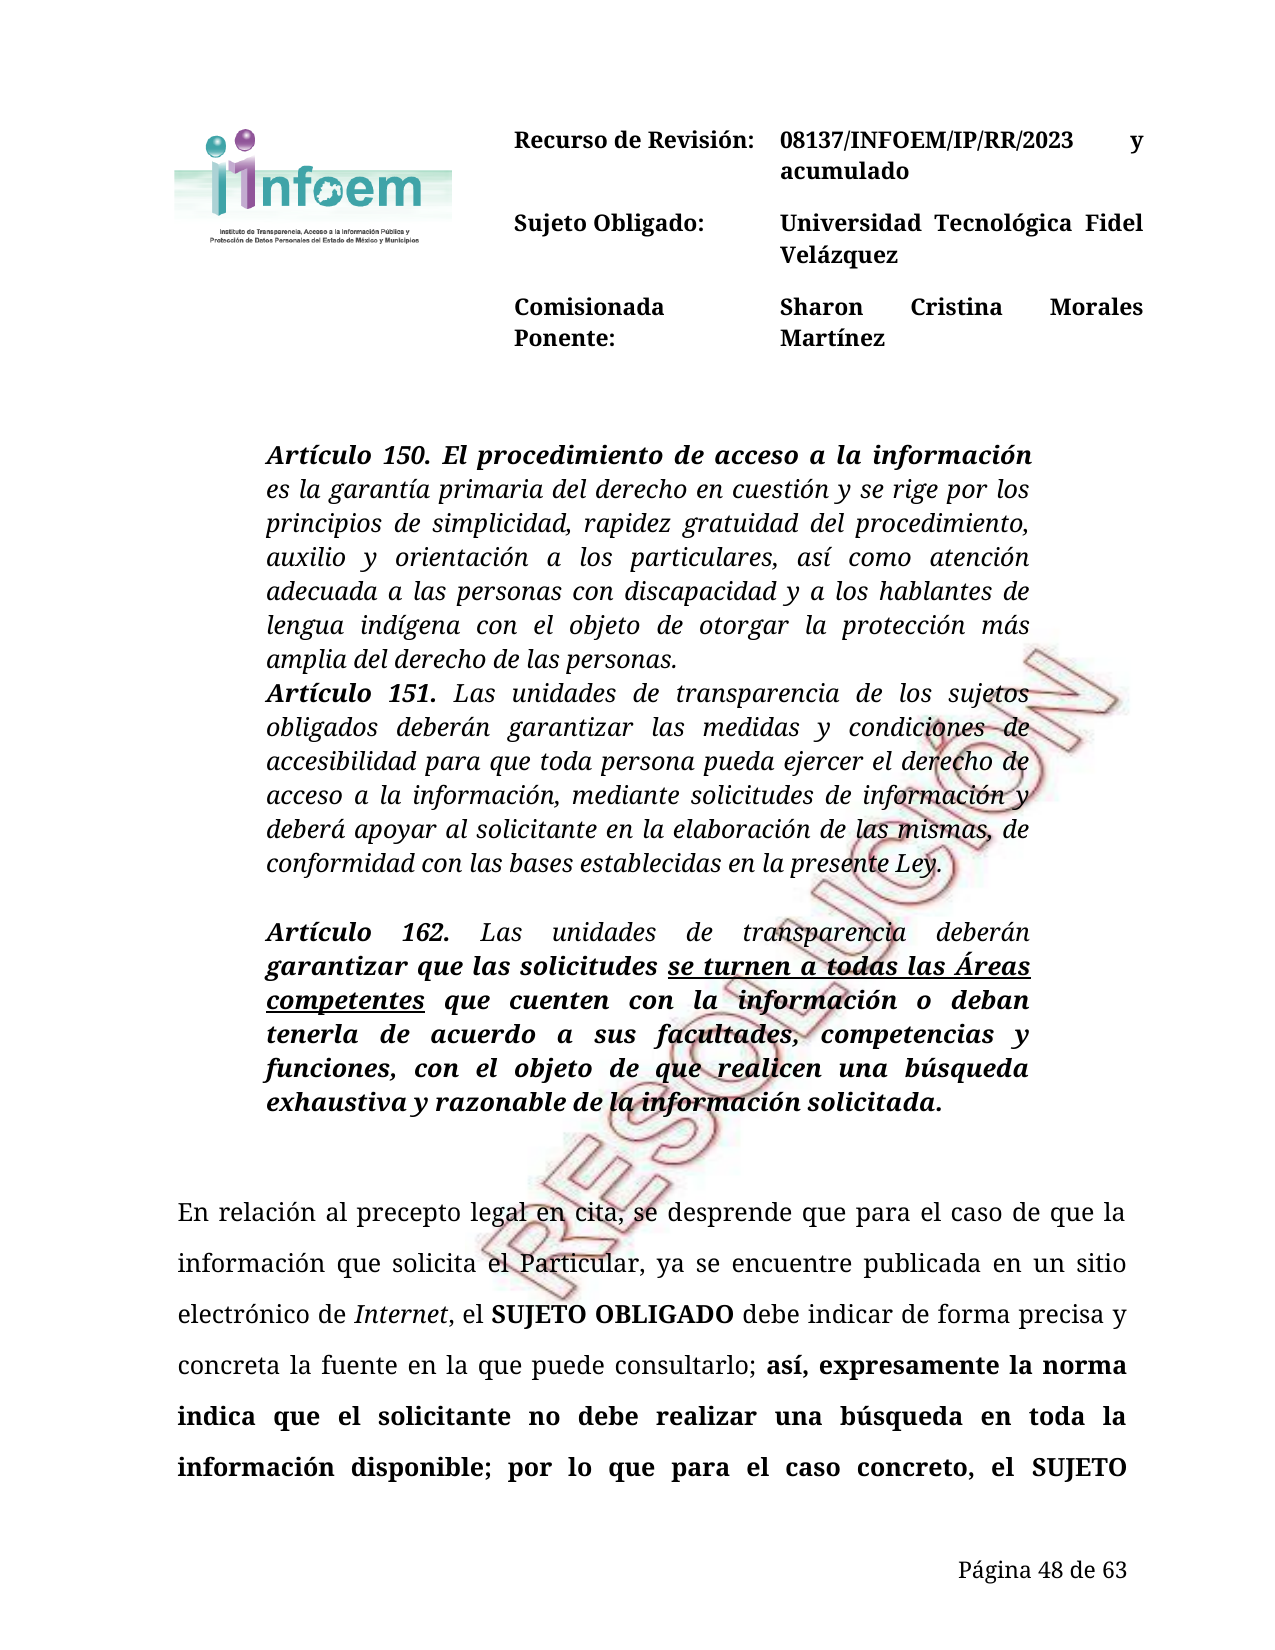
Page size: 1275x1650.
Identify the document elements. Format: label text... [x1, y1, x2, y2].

text Artículo 150. El procedimiento de acceso a la información es la garantía primaria del derecho en cuestión y se rige por los principios de simplicidad, rapidez gratuidad del procedimiento, auxilio y orientación a los particulares, así como atención adecuada a las personas con discapacidad y a los hablantes de lengua indígena con el objeto de otorgar la protección más amplia del derecho de las personas. [266, 437, 1033, 676]
picture [464, 170, 1275, 1650]
text Artículo 162. Las unidades de transparencia deberán garantizar que las solicitudes se turnen a todas las Áreas competentes que cuenten con la información o deban tenerla de acuerdo a sus facultades, competencias y funciones, con el objeto de que realicen una búsqueda exhaustiva y razonable de la información solicitada. [266, 914, 1033, 1118]
text Artículo 151. Las unidades de transparencia de los sujetos obligados deberán garantizar las medidas y condiciones de accesibilidad para que toda persona pueda ejercer el derecho de acceso a la información, mediante solicitudes de información y deberá apoyar al solicitante en la elaboración de las mismas, de conformidad con las bases establecidas en la presente Ley. [266, 676, 1033, 880]
picture [174, 123, 452, 264]
